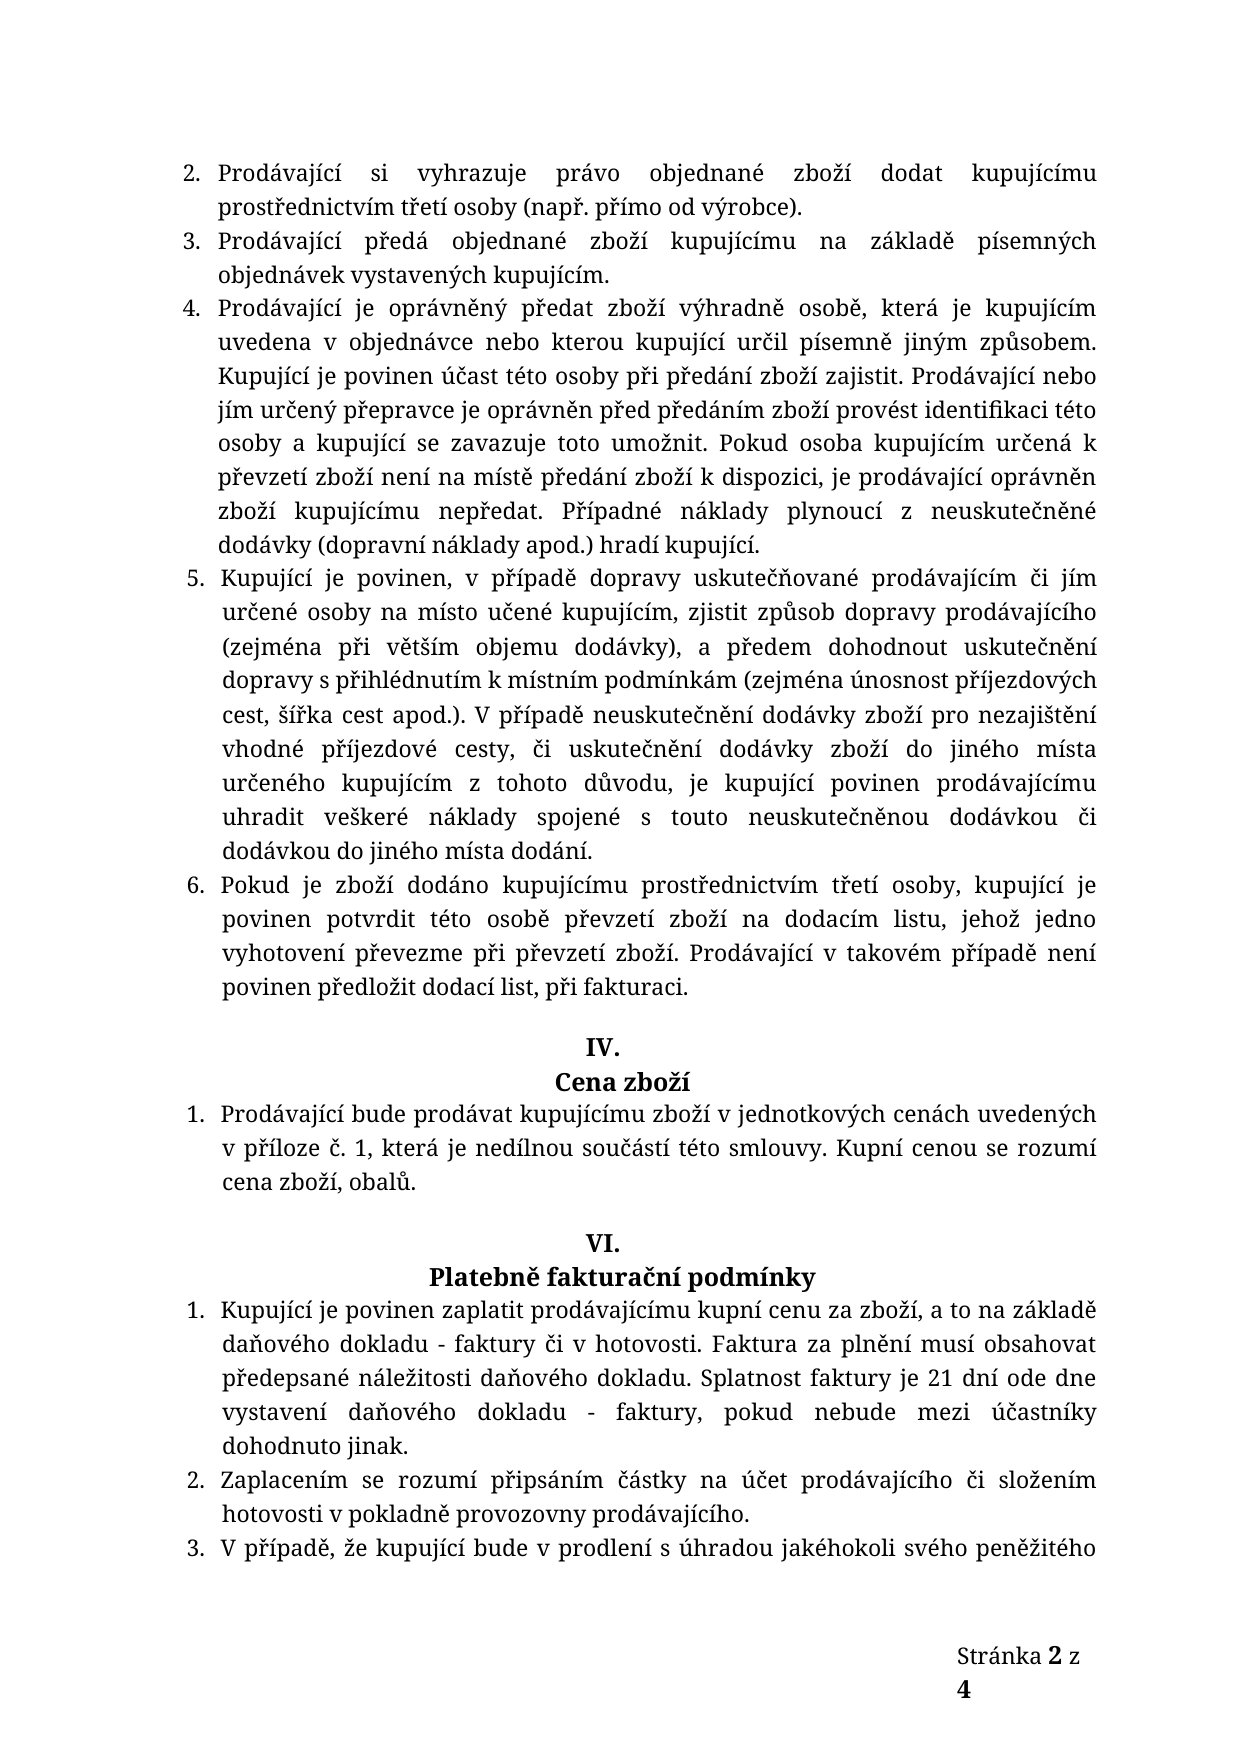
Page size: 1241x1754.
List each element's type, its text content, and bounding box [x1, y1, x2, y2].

list Zaplacením se rozumí připsáním částky na účet prodávajícího či složením hotovosti v pokladně provozovny prodávajícího. [186, 1464, 1098, 1529]
list Kupující je povinen zaplatit prodávajícímu kupní cenu za zboží, a to na základě daňového dokladu - faktury či v hotovosti. Faktura za plnění musí obsahovat předepsané náležitosti daňového dokladu. Splatnost faktury je 21 dní ode dne vystavení daňového dokladu - faktury, pokud nebude mezi účastníky dohodnuto jinak. [186, 1293, 1098, 1461]
list Prodávající bude prodávat kupujícímu zboží v jednotkových cenách uvedených v příloze č. 1, která je nedílnou součástí této smlouvy. Kupní cenou se rozumí cena zboží, obalů. [186, 1098, 1098, 1198]
list Kupující je povinen, v případě dopravy uskutečňované prodávajícím či jím určené osoby na místo učené kupujícím, zjistit způsob dopravy prodávajícího (zejména při větším objemu dodávky), a předem dohodnout uskutečnění dopravy s přihlédnutím k místním podmínkám (zejména únosnost příjezdových cest, šířka cest apod.). V případě neuskutečnění dodávky zboží pro nezajištění vhodné příjezdové cesty, či uskutečnění dodávky zboží do jiného místa určeného kupujícím z tohoto důvodu, je kupující povinen prodávajícímu uhradit veškeré náklady spojené s touto neuskutečněnou dodávkou či dodávkou do jiného místa dodání. [186, 562, 1098, 866]
list Pokud je zboží dodáno kupujícímu prostřednictvím třetí osoby, kupující je povinen potvrdit této osobě převzetí zboží na dodacím listu, jehož jedno vyhotovení převezme při převzetí zboží. Prodávající v takovém případě není povinen předložit dodací list, při fakturaci. [186, 869, 1098, 1002]
list Prodávající předá objednané zboží kupujícímu na základě písemných objednávek vystavených kupujícím. [182, 225, 1098, 290]
list Prodávající si vyhrazuje právo objednané zboží dodat kupujícímu prostřednictvím třetí osoby (např. přímo od výrobce). [182, 157, 1098, 222]
text Platebně fakturační podmínky [147, 1259, 1098, 1293]
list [186, 1532, 1098, 1563]
text Cena zboží [147, 1064, 1098, 1098]
list Prodávající je oprávněný předat zboží výhradně osobě, která je kupujícím uvedena v objednávce nebo kterou kupující určil písemně jiným způsobem. Kupující je povinen účast této osoby při předání zboží zajistit. Prodávající nebo jím určený přepravce je oprávněn před předáním zboží provést identifikaci této osoby a kupující se zavazuje toto umožnit. Pokud osoba kupujícím určená k převzetí zboží není na místě předání zboží k dispozici, je prodávající oprávněn zboží kupujícímu nepředat. Případné náklady plynoucí z neuskutečněné dodávky (dopravní náklady apod.) hradí kupující. [182, 292, 1098, 560]
